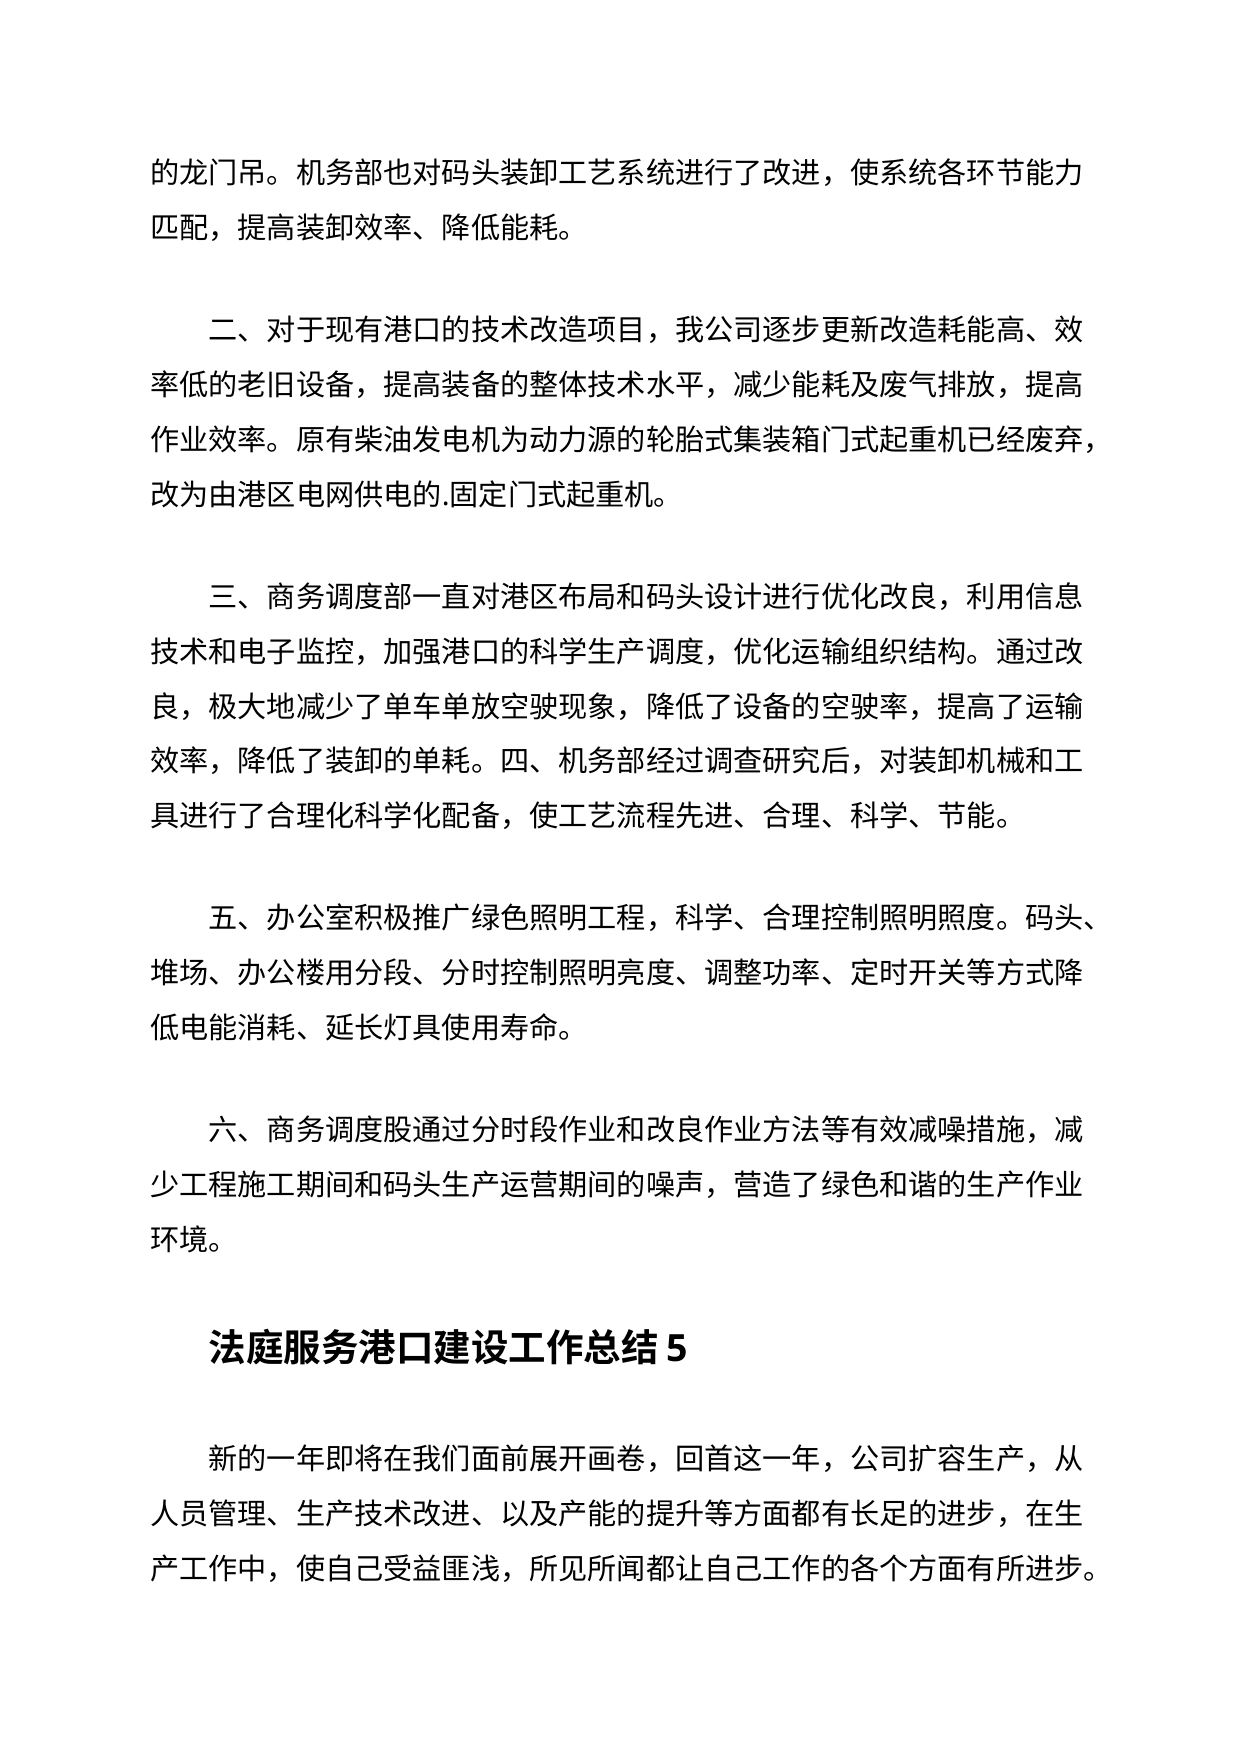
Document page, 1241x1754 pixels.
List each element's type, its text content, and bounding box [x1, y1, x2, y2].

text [150, 1435, 1090, 1587]
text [150, 150, 1090, 247]
text 二、对于现有港口的技术改造项目，我公司逐步更新改造耗能高、效率低的老旧设备，提高装备的整体技术水平，减少能耗及废气排放，提高作业效率。原有柴油发电机为动力源的轮胎式集装箱门式起重机已经废弃，改为由港区电网供电的.固定门式起重机。 [150, 307, 1090, 514]
text 三、商务调度部一直对港区布局和码头设计进行优化改良，利用信息技术和电子监控，加强港口的科学生产调度，优化运输组织结构。通过改良，极大地减少了单车单放空驶现象，降低了设备的空驶率，提高了运输效率，降低了装卸的单耗。四、机务部经过调查研究后，对装卸机械和工具进行了合理化科学化配备，使工艺流程先进、合理、科学、节能。 [150, 573, 1090, 835]
text 六、商务调度股通过分时段作业和改良作业方法等有效减噪措施，减少工程施工期间和码头生产运营期间的噪声，营造了绿色和谐的生产作业环境。 [150, 1106, 1090, 1258]
text 法庭服务港口建设工作总结5 [150, 1318, 1090, 1372]
text 五、办公室积极推广绿色照明工程，科学、合理控制照明照度。码头、堆场、办公楼用分段、分时控制照明亮度、调整功率、定时开关等方式降低电能消耗、延长灯具使用寿命。 [150, 895, 1090, 1047]
